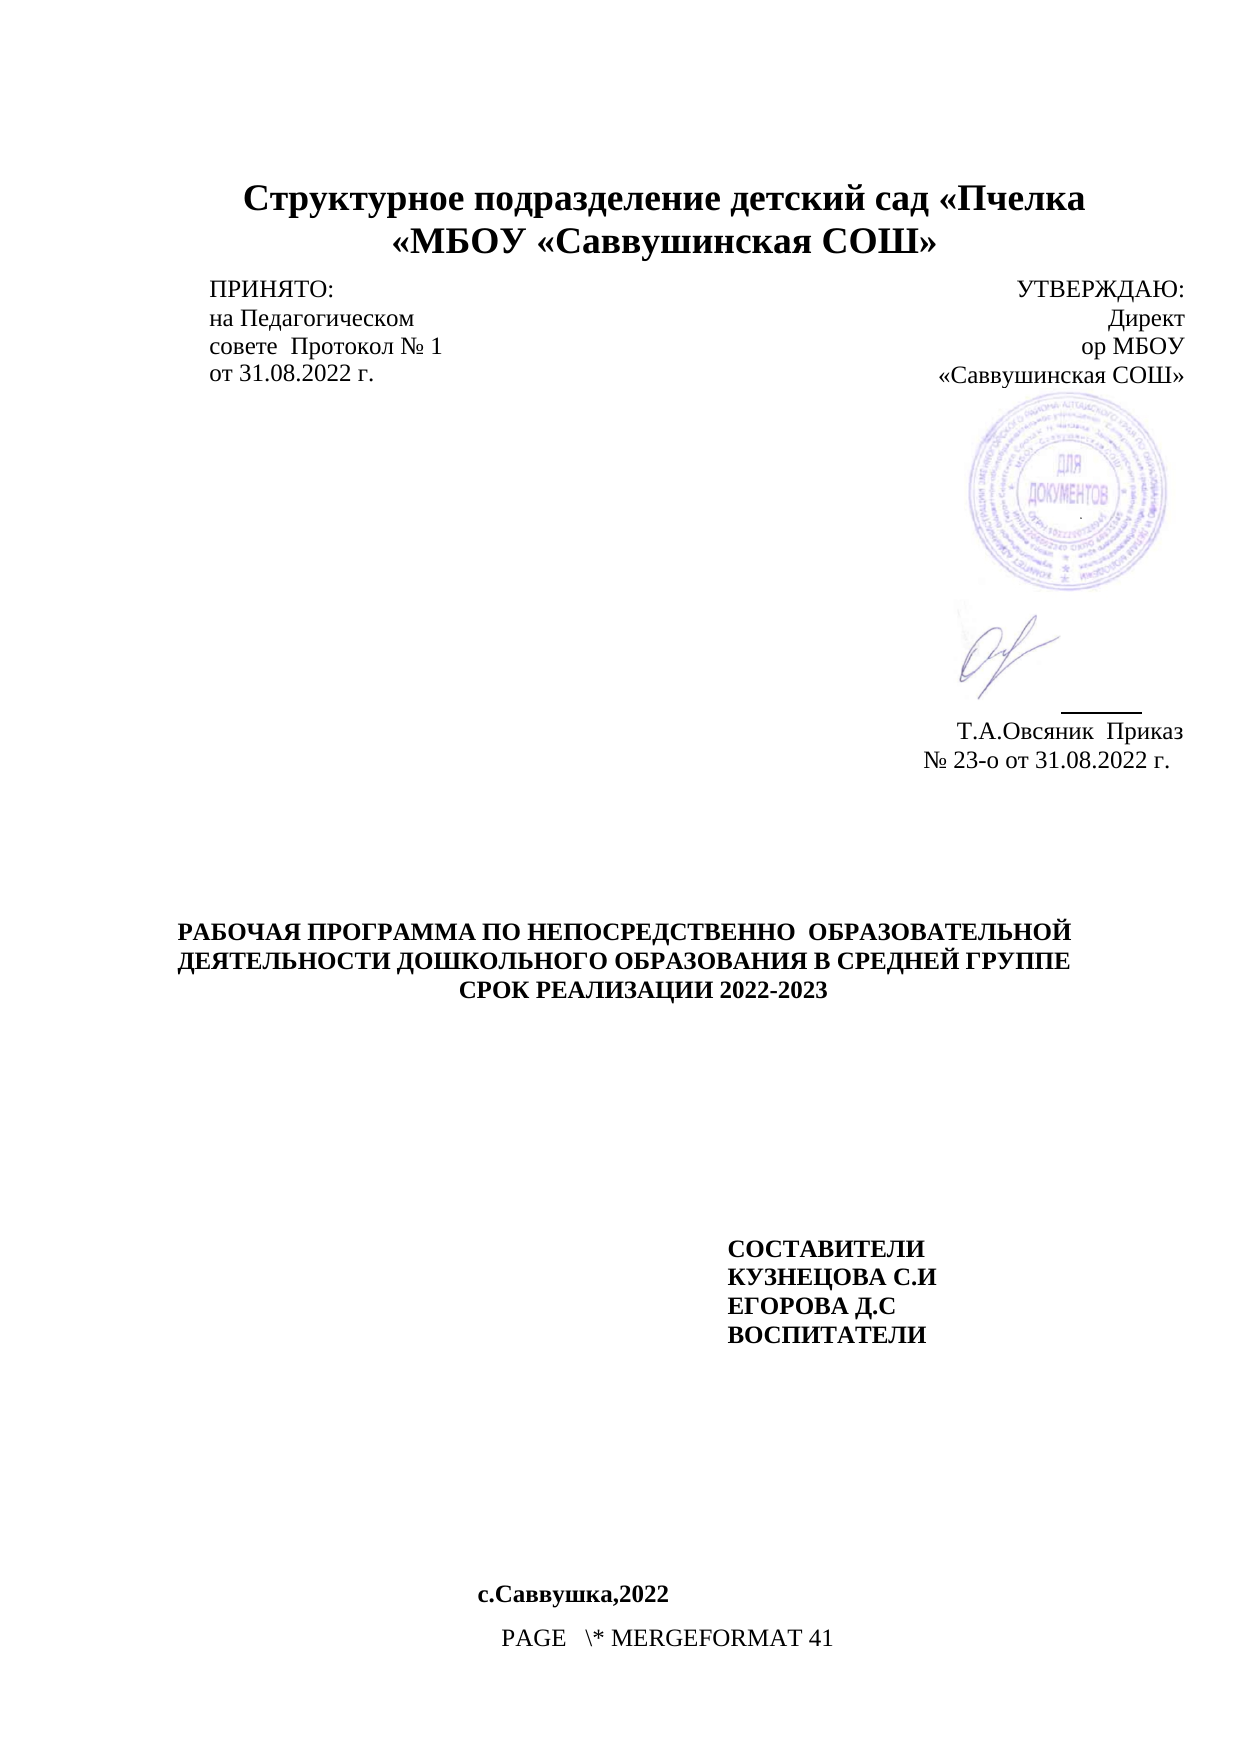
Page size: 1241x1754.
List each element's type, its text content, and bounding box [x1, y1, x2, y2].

text СОСТАВИТЕЛИ [177, 1234, 1152, 1262]
table_header УТВЕРЖДАЮ: Директор МБОУ «Саввушинская СОШ» Т.А.Овсяник Приказ № 23-о от 31.08.2022 г. [690, 275, 1206, 774]
text РАБОЧАЯ ПРОГРАММА ПО НЕПОСРЕДСТВЕННО ОБРАЗОВАТЕЛЬНОЙ ДЕЯТЕЛЬНОСТИ ДОШКОЛЬНОГО ОБРАЗОВАНИЯ В СРЕДНЕЙ ГРУППЕ [177, 917, 1152, 975]
text с.Саввушка,2022 [177, 1579, 1152, 1607]
picture [951, 388, 1177, 711]
text ЕГОРОВА Д.С [177, 1291, 1152, 1320]
text ВОСПИТАТЕЛИ [177, 1320, 1152, 1349]
text КУЗНЕЦОВА С.И [177, 1262, 1152, 1291]
table_header ПРИНЯТО: на Педагогическом совете Протокол № 1 от 31.08.2022 г. [188, 275, 690, 774]
text СРОК РЕАЛИЗАЦИИ 2022-2023 [177, 975, 1152, 1004]
text Структурное подразделение детский сад «Пчелка «МБОУ «Саввушинская СОШ» [177, 176, 1152, 262]
